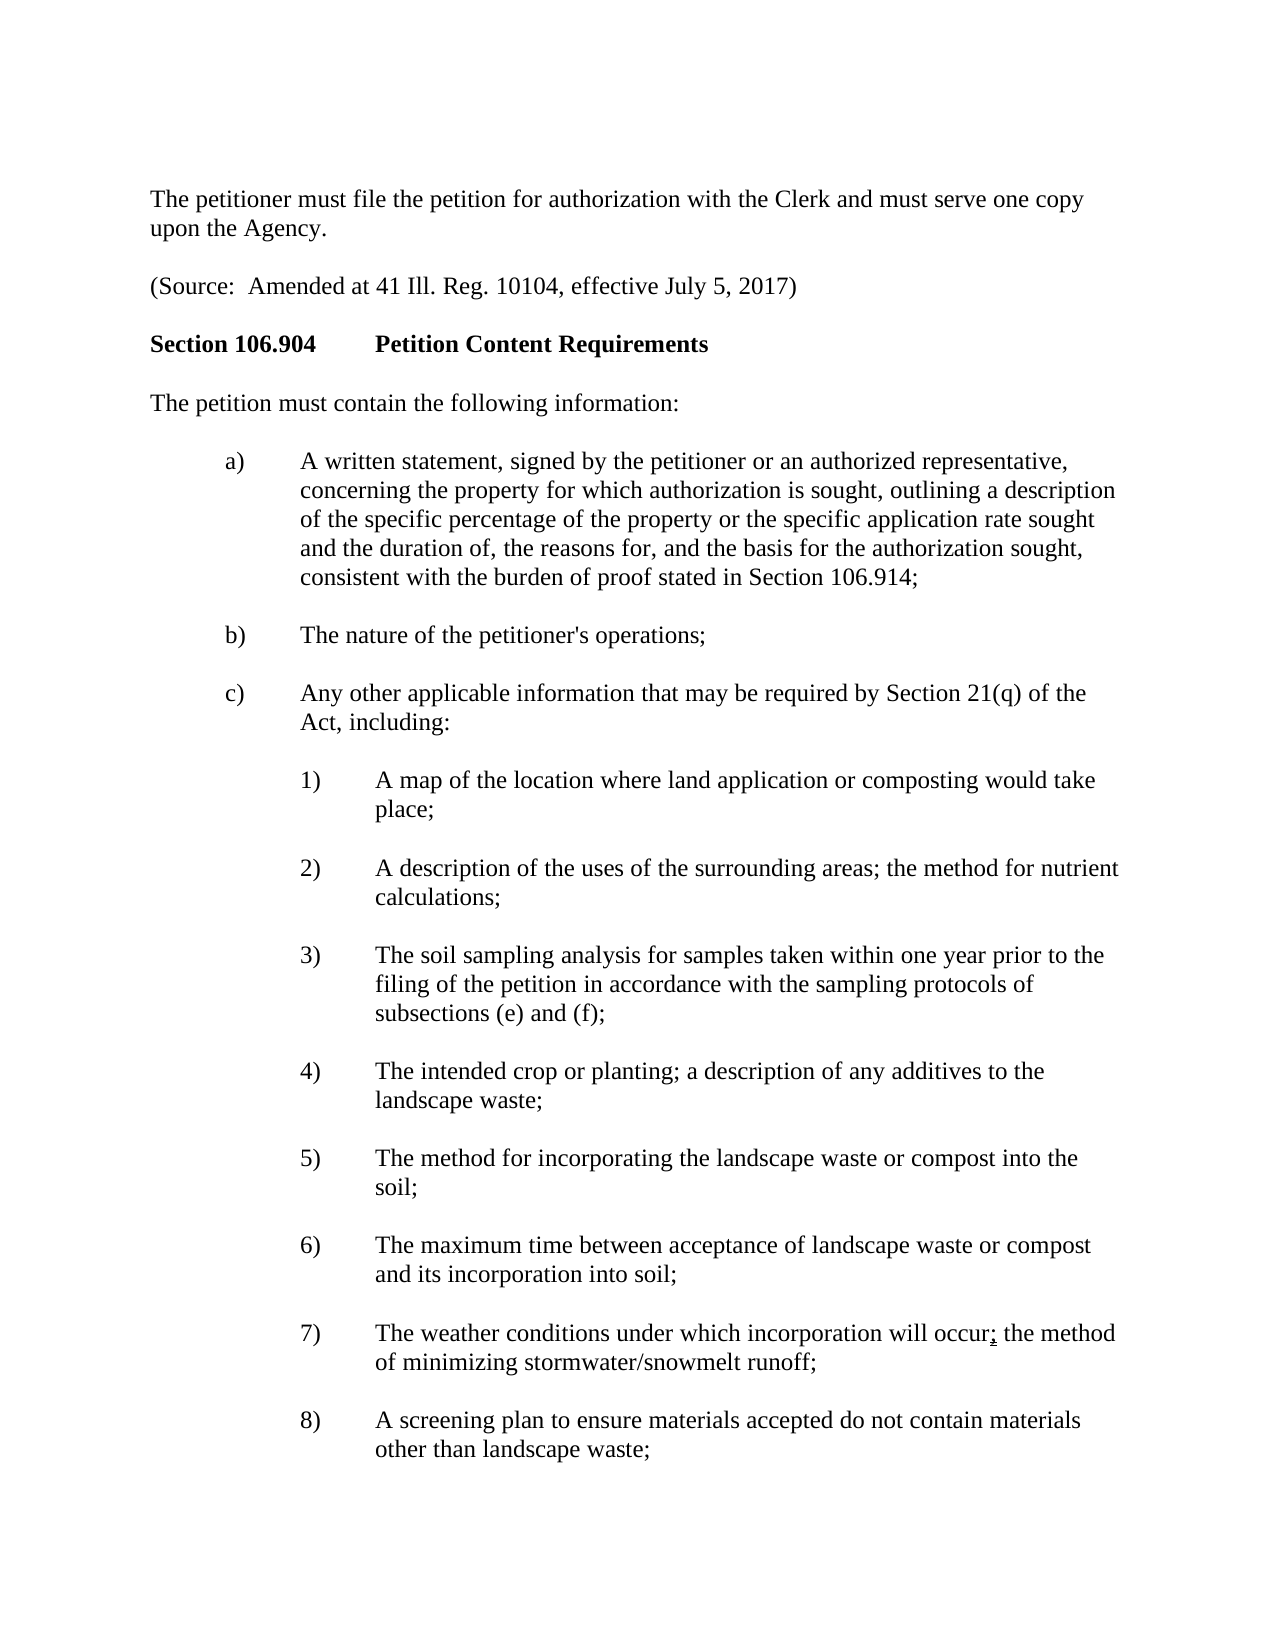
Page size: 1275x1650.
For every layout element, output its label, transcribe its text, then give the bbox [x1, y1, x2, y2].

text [150, 271, 1125, 300]
text 8) A screening plan to ensure materials accepted do not contain materials other than landscape waste; [300, 1404, 1125, 1463]
text c) Any other applicable information that may be required by Section 21(q) of the Act, including: [225, 678, 1125, 736]
text b) The nature of the petitioner's operations; [150, 620, 1125, 649]
text 4) The intended crop or planting; a description of any additives to the landscape waste; [300, 1056, 1125, 1114]
text 1) A map of the location where land application or composting would take place; [300, 765, 1125, 823]
text 2) A description of the uses of the surrounding areas; the method for nutrient calculations; [300, 852, 1125, 911]
text 3) The soil sampling analysis for samples taken within one year prior to the filing of the petition in accordance with the sampling protocols of subsections (e) and (f); [300, 939, 1125, 1027]
text The petitioner must file the petition for authorization with the Clerk and must serve one copy upon the Agency. [150, 184, 1125, 242]
text 5) The method for incorporating the landscape waste or compost into the soil; [300, 1143, 1125, 1201]
text 7) The weather conditions under which incorporation will occur; the method of minimizing stormwater/snowmelt runoff; [300, 1317, 1125, 1376]
text The petition must contain the following information: [150, 387, 1125, 416]
text Section 106.904 Petition Content Requirements [150, 329, 1125, 358]
text 6) The maximum time between acceptance of landscape waste or compost and its incorporation into soil; [300, 1230, 1125, 1288]
text a) A written statement, signed by the petitioner or an authorized representative, concerning the property for which authorization is sought, outlining a description of the specific percentage of the property or the specific application rate sought and the duration of, the reasons for, and the basis for the authorization sought, consistent with the burden of proof stated in Section 106.914; [225, 446, 1125, 591]
